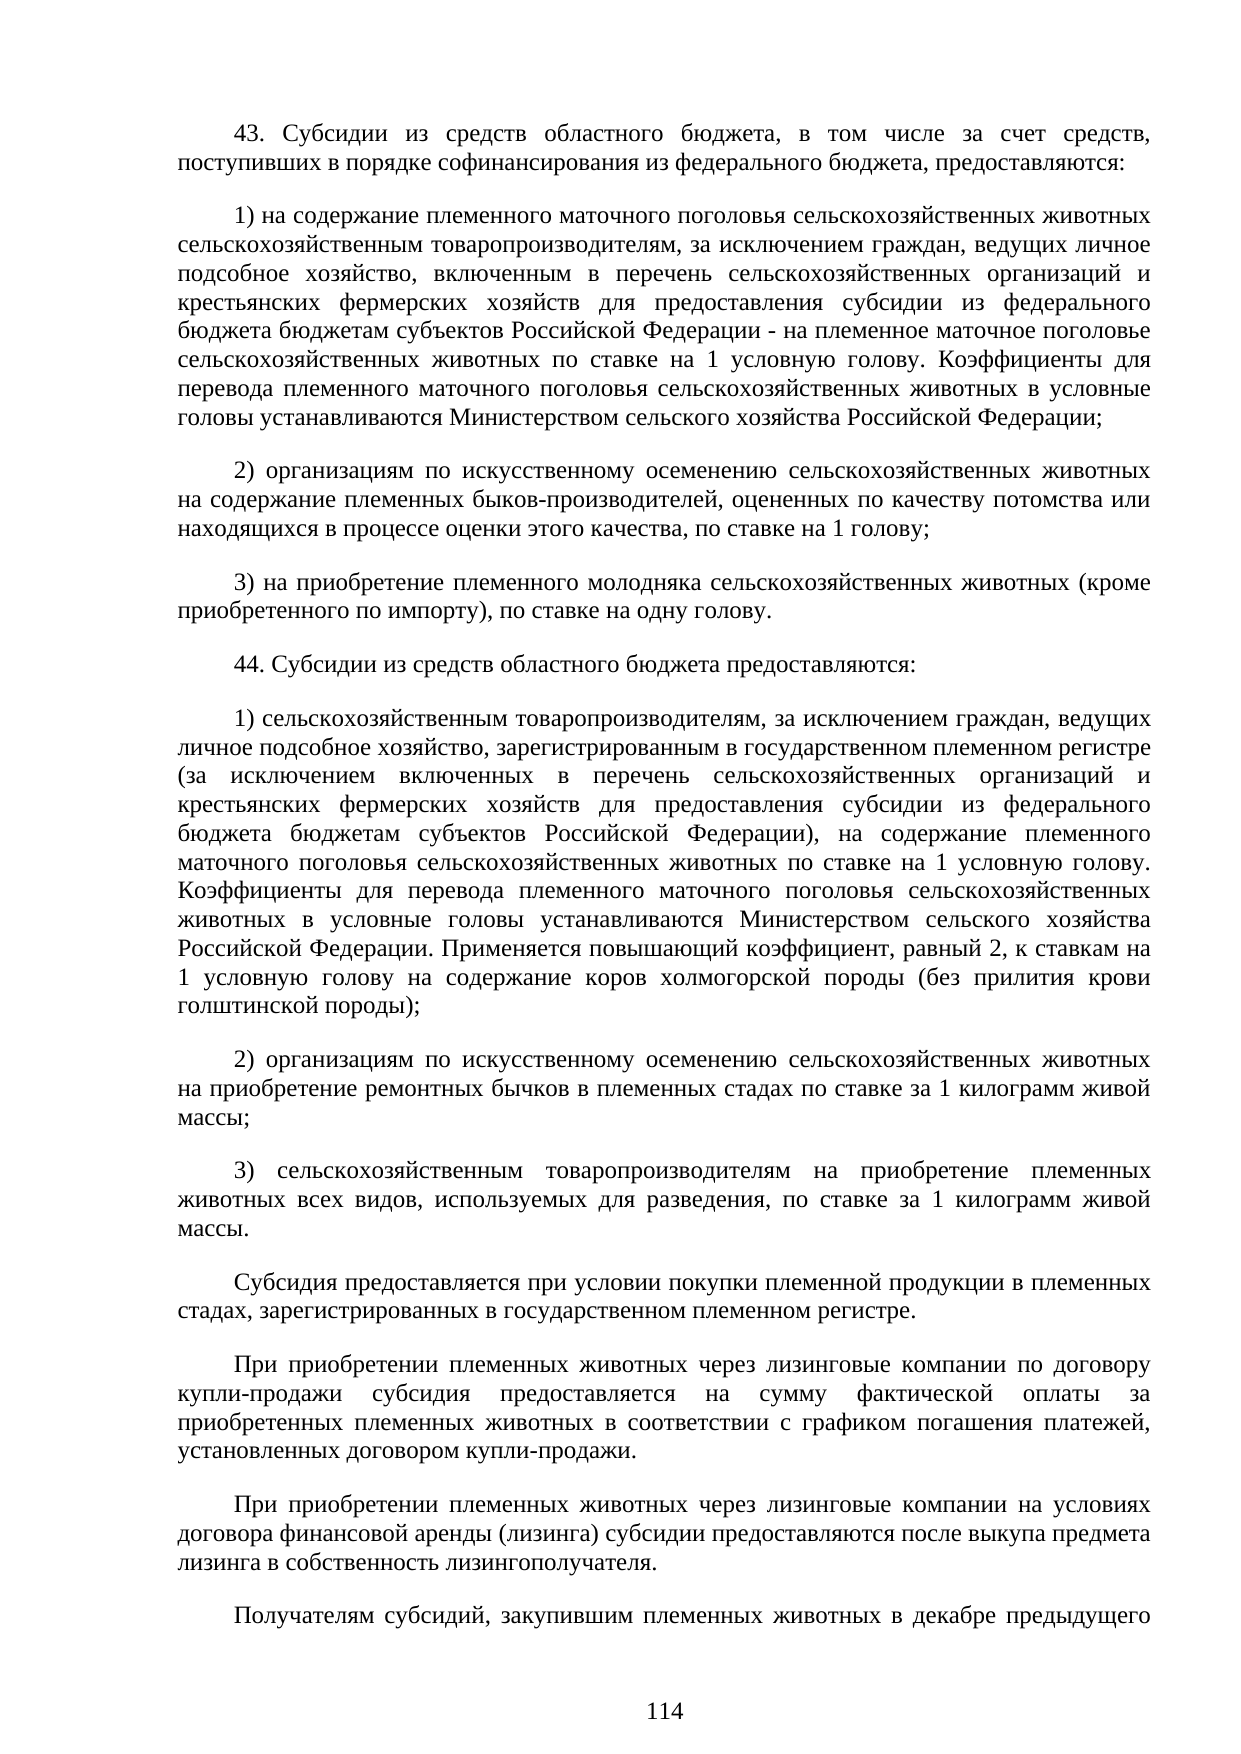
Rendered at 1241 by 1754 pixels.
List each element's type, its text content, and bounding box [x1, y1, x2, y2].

text При приобретении племенных животных через лизинговые компании по договору купли-продажи субсидия предоставляется на сумму фактической оплаты за приобретенных племенных животных в соответствии с графиком погашения платежей, установленных договором купли-продажи. [177, 1349, 1152, 1464]
text 3) сельскохозяйственным товаропроизводителям на приобретение племенных животных всех видов, используемых для разведения, по ставке за 1 килограмм живой массы. [177, 1156, 1152, 1242]
text 1) сельскохозяйственным товаропроизводителям, за исключением граждан, ведущих личное подсобное хозяйство, зарегистрированным в государственном племенном регистре (за исключением включенных в перечень сельскохозяйственных организаций и крестьянских фермерских хозяйств для предоставления субсидии из федерального бюджета бюджетам субъектов Российской Федерации), на содержание племенного маточного поголовья сельскохозяйственных животных по ставке на 1 условную голову. Коэффициенты для перевода племенного маточного поголовья сельскохозяйственных животных в условные головы устанавливаются Министерством сельского хозяйства Российской Федерации. Применяется повышающий коэффициент, равный 2, к ставкам на 1 условную голову на содержание коров холмогорской породы (без прилития крови голштинской породы); [177, 703, 1152, 1019]
text 2) организациям по искусственному осеменению сельскохозяйственных животных на содержание племенных быков-производителей, оцененных по качеству потомства или находящихся в процессе оценки этого качества, по ставке на 1 голову; [177, 456, 1152, 542]
text При приобретении племенных животных через лизинговые компании на условиях договора финансовой аренды (лизинга) субсидии предоставляются после выкупа предмета лизинга в собственность лизингополучателя. [177, 1489, 1152, 1576]
text Субсидия предоставляется при условии покупки племенной продукции в племенных стадах, зарегистрированных в государственном племенном регистре. [177, 1267, 1152, 1324]
text 43. Субсидии из средств областного бюджета, в том числе за счет средств, поступивших в порядке софинансирования из федерального бюджета, предоставляются: [177, 118, 1152, 176]
text 3) на приобретение племенного молодняка сельскохозяйственных животных (кроме приобретенного по импорту), по ставке на одну голову. [177, 567, 1152, 624]
text 2) организациям по искусственному осеменению сельскохозяйственных животных на приобретение ремонтных бычков в племенных стадах по ставке за 1 килограмм живой массы; [177, 1044, 1152, 1131]
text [177, 1601, 1152, 1629]
text 1) на содержание племенного маточного поголовья сельскохозяйственных животных сельскохозяйственным товаропроизводителям, за исключением граждан, ведущих личное подсобное хозяйство, включенным в перечень сельскохозяйственных организаций и крестьянских фермерских хозяйств для предоставления субсидии из федерального бюджета бюджетам субъектов Российской Федерации - на племенное маточное поголовье сельскохозяйственных животных по ставке на 1 условную голову. Коэффициенты для перевода племенного маточного поголовья сельскохозяйственных животных в условные головы устанавливаются Министерством сельского хозяйства Российской Федерации; [177, 201, 1152, 431]
text 44. Субсидии из средств областного бюджета предоставляются: [177, 649, 1152, 678]
